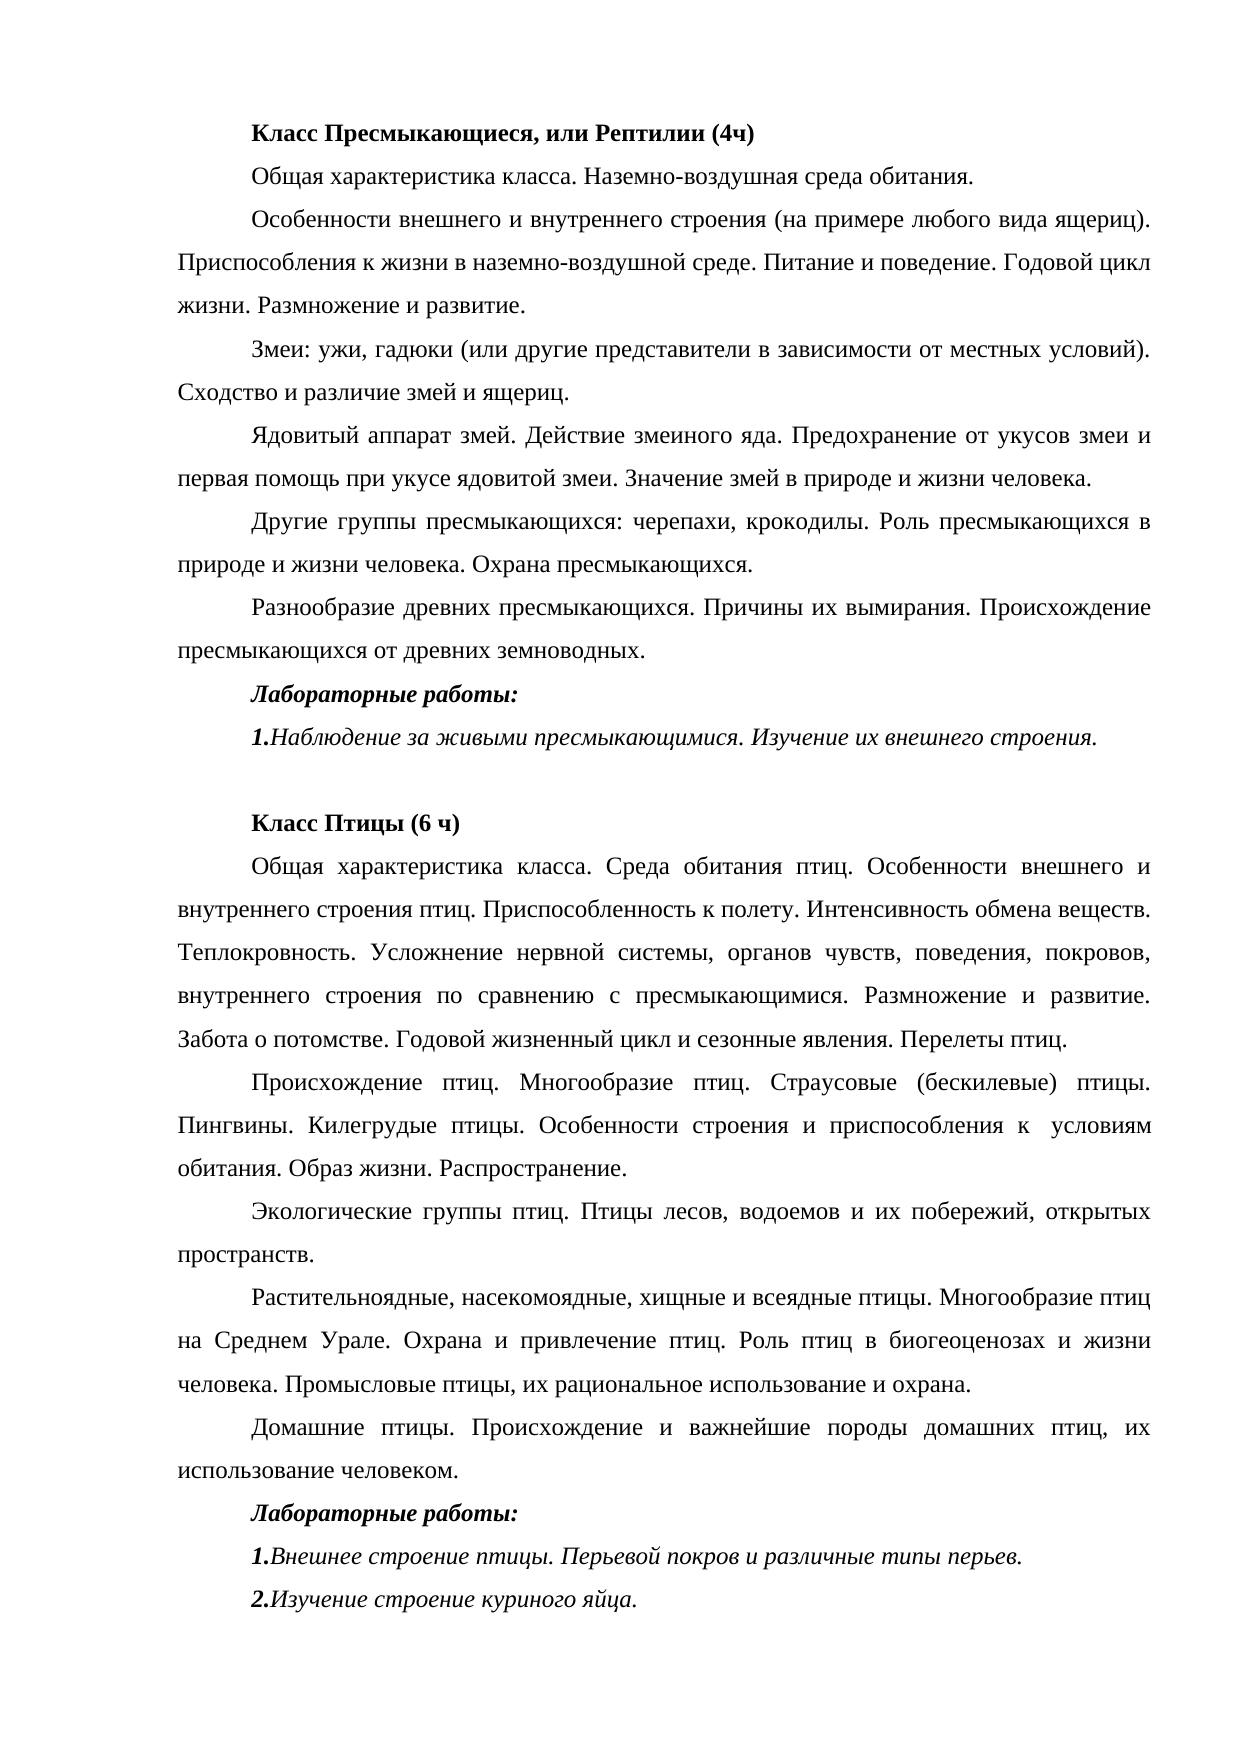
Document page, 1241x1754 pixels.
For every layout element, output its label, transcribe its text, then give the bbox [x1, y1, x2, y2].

text Класс Пресмыкающиеся, или Рептилии (4ч) [177, 118, 1152, 147]
text 1.Наблюдение за живыми пресмыкающимися. Изучение их внешнего строения. [177, 722, 1152, 751]
text Общая характеристика класса. Наземно-воздушная среда обитания. [177, 161, 1152, 190]
text Разнообразие древних пресмыкающихся. Причины их вымирания. Происхождение пресмыкающихся от древних земноводных. [177, 592, 1152, 664]
text Змеи: ужи, гадюки (или другие представители в зависимости от местных условий). Сходство и различие змей и ящериц. [177, 334, 1152, 406]
text Класс Птицы (6 ч) [177, 808, 1152, 837]
text Лабораторные работы: [177, 1498, 1152, 1527]
text Экологические группы птиц. Птицы лесов, водоемов и их побережий, открытых пространств. [177, 1196, 1152, 1268]
text 1.Внешнее строение птицы. Перьевой покров и различные типы перьев. [177, 1541, 1152, 1570]
text Ядовитый аппарат змей. Действие змеиного яда. Предохранение от укусов змеи и первая помощь при укусе ядовитой змеи. Значение змей в природе и жизни человека. [177, 420, 1152, 492]
text Растительноядные, насекомоядные, хищные и всеядные птицы. Многообразие птиц на Среднем Урале. Охрана и привлечение птиц. Роль птиц в биогеоценозах и жизни человека. Промысловые птицы, их рациональное использование и охрана. [177, 1282, 1152, 1397]
text Домашние птицы. Происхождение и важнейшие породы домашних птиц, их использование человеком. [177, 1412, 1152, 1484]
text Лабораторные работы: [177, 679, 1152, 707]
text Другие группы пресмыкающихся: черепахи, крокодилы. Роль пресмыкающихся в природе и жизни человека. Охрана пресмыкающихся. [177, 506, 1152, 578]
text Особенности внешнего и внутреннего строения (на примере любого вида ящериц). Приспособления к жизни в наземно-воздушной среде. Питание и поведение. Годовой цикл жизни. Размножение и развитие. [177, 204, 1152, 319]
text Происхождение птиц. Многообразие птиц. Страусовые (бескилевые) птицы. Пингвины. Килегрудые птицы. Особенности строения и приспособления к условиям обитания. Образ жизни. Распространение. [177, 1067, 1152, 1182]
text Общая характеристика класса. Среда обитания птиц. Особенности внешнего и внутреннего строения птиц. Приспособленность к полету. Интенсивность обмена веществ. Теплокровность. Усложнение нервной системы, органов чувств, поведения, покровов, внутреннего строения по сравнению с пресмыкающимися. Размножение и развитие. Забота о потомстве. Годовой жизненный цикл и сезонные явления. Перелеты птиц. [177, 851, 1152, 1052]
text 2.Изучение строение куриного яйца. [177, 1584, 1152, 1613]
